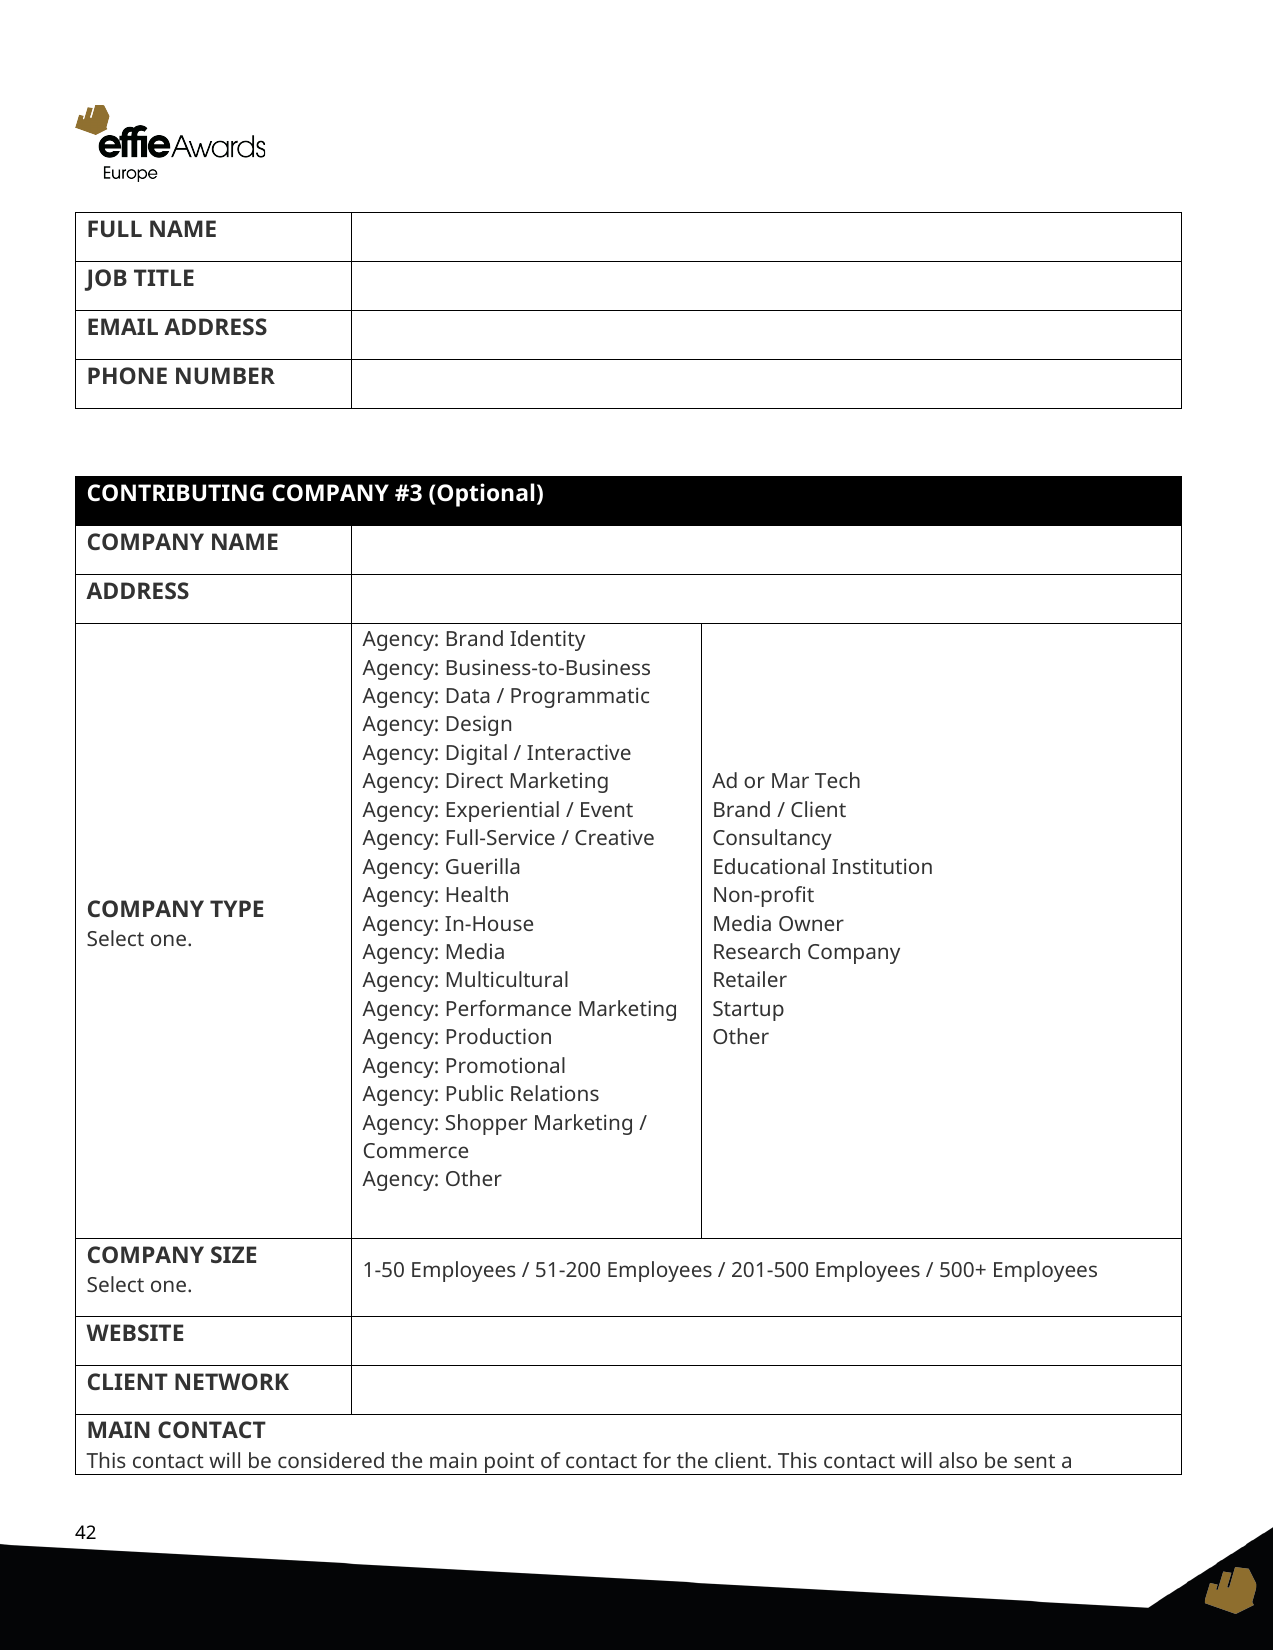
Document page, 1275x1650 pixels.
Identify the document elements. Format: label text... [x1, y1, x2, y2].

picture [0, 1527, 1273, 1650]
table_cell [352, 1317, 1181, 1364]
table_cell [352, 262, 1181, 310]
table_cell [352, 575, 1181, 623]
table_cell PHONE NUMBER [76, 360, 351, 408]
table_cell [352, 1366, 1181, 1413]
table_cell FULL NAME [76, 213, 351, 261]
table_cell CLIENT NETWORK [76, 1366, 351, 1413]
table_cell JOB TITLE [76, 262, 351, 310]
table_cell EMAIL ADDRESS [76, 311, 351, 359]
table_cell [352, 360, 1181, 408]
table_cell Agency: Brand Identity Agency: Business-to-Business Agency: Data / Programmatic Agency: Design Agency: Digital / Interactive Agency: Direct Marketing Agency: Experiential / Event Agency: Full-Service / Creative Agency: Guerilla Agency: Health Agency: In-House Agency: Media Agency: Multicultural Agency: Performance Marketing Agency: Production Agency: Promotional Agency: Public Relations Agency: Shopper Marketing / Commerce Agency: Other [352, 624, 701, 1238]
table_cell [352, 213, 1181, 261]
table_cell COMPANY SIZE Select one. [76, 1239, 351, 1316]
table_cell WEBSITE [76, 1317, 351, 1364]
table_cell Ad or Mar Tech Brand / Client Consultancy Educational Institution Non-profit Media Owner Research Company Retailer Startup Other [702, 624, 1181, 1238]
table_cell COMPANY TYPE Select one. [76, 624, 351, 1238]
table_cell [352, 526, 1181, 574]
table_cell COMPANY NAME [76, 526, 351, 574]
table_cell ADDRESS [76, 575, 351, 623]
table_cell 1-50 Employees / 51-200 Employees / 201-500 Employees / 500+ Employees [352, 1239, 1181, 1316]
table_header CONTRIBUTING COMPANY #3 (Optional) [76, 478, 1181, 525]
picture [75, 105, 266, 182]
table_cell [352, 311, 1181, 359]
